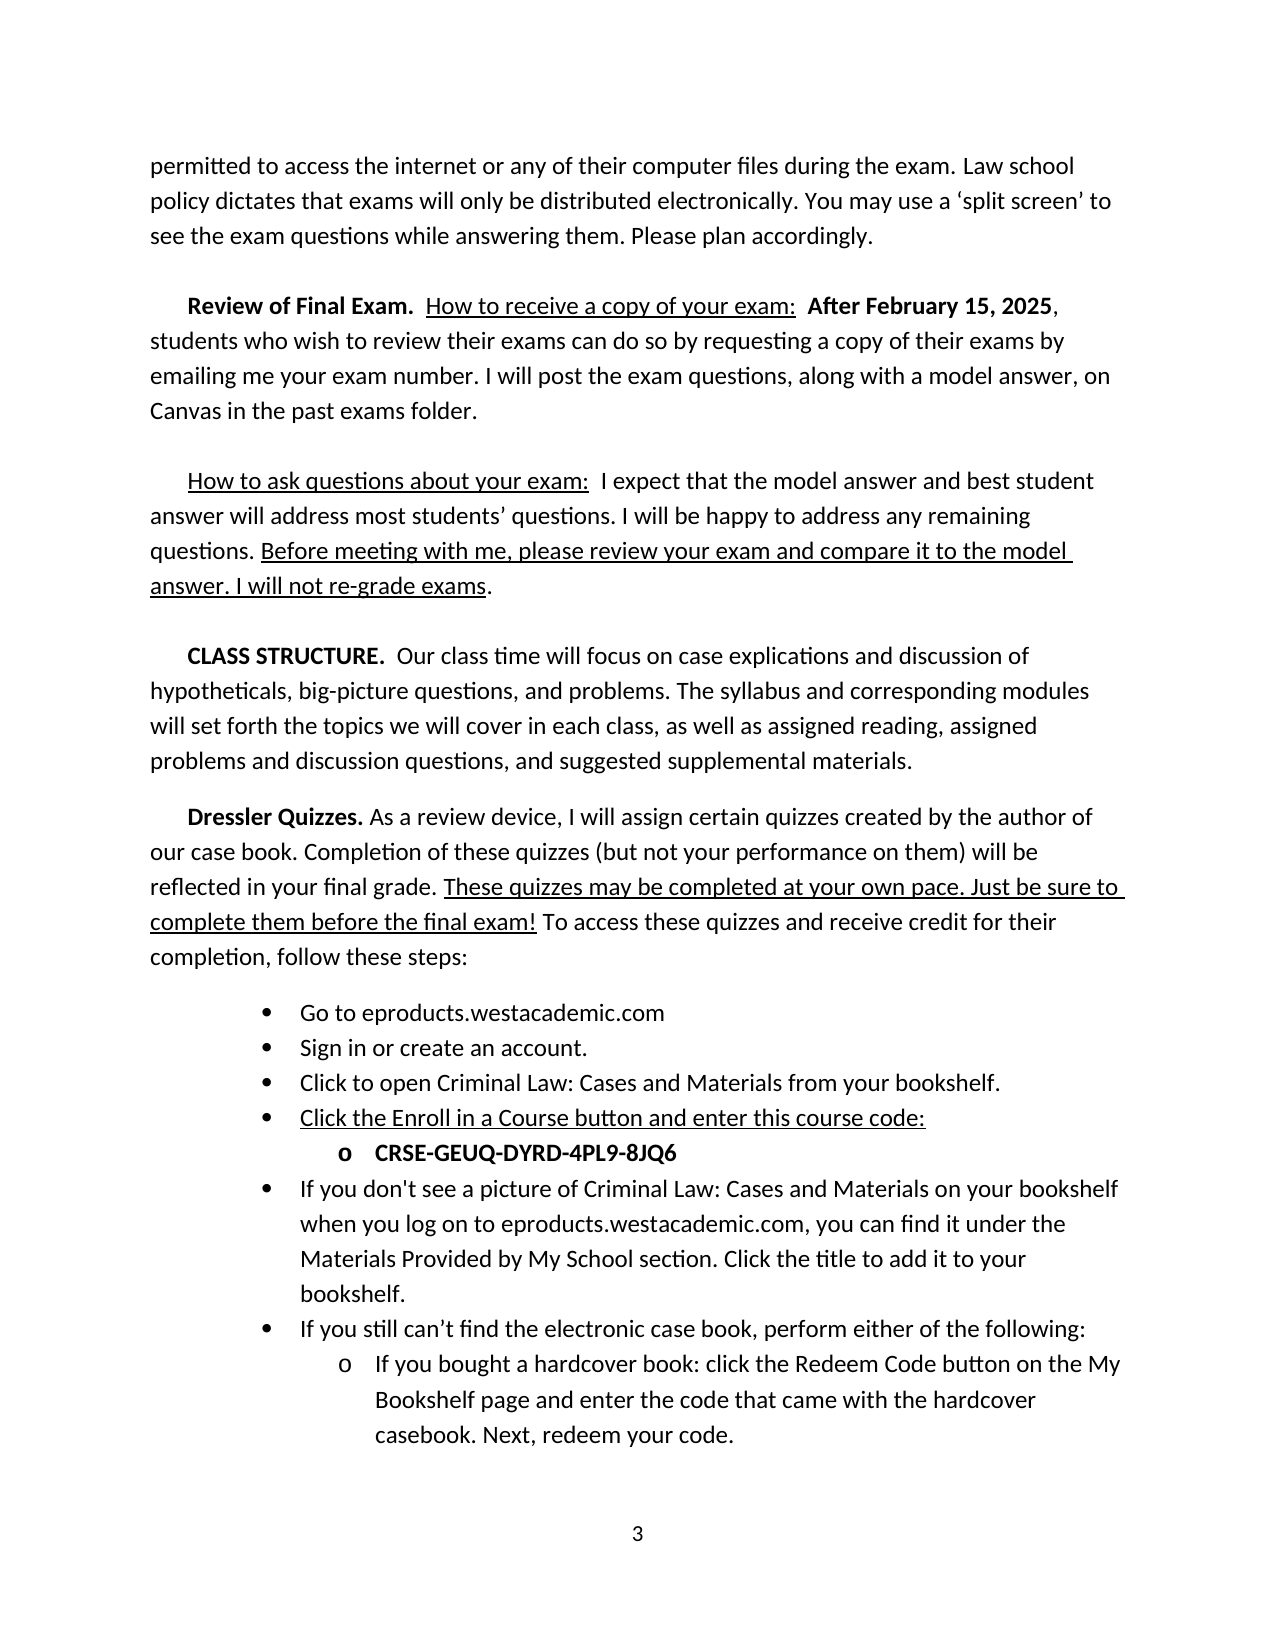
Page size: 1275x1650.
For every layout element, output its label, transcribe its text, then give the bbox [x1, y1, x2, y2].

list Go to eproducts.westacademic.com [262, 997, 1125, 1027]
list Click the Enroll in a Course button and enter this course code: [262, 1102, 1125, 1132]
text Class Structure. Our class time will focus on case explications and discussion of hypotheticals, big-picture questions, and problems. The syllabus and corresponding modules will set forth the topics we will cover in each class, as well as assigned reading, assigned problems and discussion questions, and suggested supplemental materials. [150, 640, 1125, 776]
list If you don't see a picture of Criminal Law: Cases and Materials on your bookshelf when you log on to eproducts.westacademic.com, you can find it under the Materials Provided by My School section. Click the title to add it to your bookshelf. [262, 1173, 1125, 1309]
text How to ask questions about your exam: I expect that the model answer and best student answer will address most students’ questions. I will be happy to address any remaining questions. Before meeting with me, please review your exam and compare it to the model answer. I will not re-grade exams. [150, 465, 1125, 601]
text Review of Final Exam. How to receive a copy of your exam: After February 15, 2025, students who wish to review their exams can do so by requesting a copy of their exams by emailing me your exam number. I will post the exam questions, along with a model answer, on Canvas in the past exams folder. [150, 290, 1125, 426]
list If you still can’t find the electronic case book, perform either of the following: [262, 1313, 1125, 1344]
list If you bought a hardcover book: click the Redeem Code button on the My Bookshelf page and enter the code that came with the hardcover casebook. Next, redeem your code. [337, 1348, 1125, 1450]
list CRSE-GEUQ-DYRD-4PL9-8JQ6 [337, 1137, 1125, 1168]
list Sign in or create an account. [262, 1032, 1125, 1062]
text Dressler Quizzes. As a review device, I will assign certain quizzes created by the author of our case book. Completion of these quizzes (but not your performance on them) will be reflected in your final grade. These quizzes may be completed at your own pace. Just be sure to complete them before the final exam! To access these quizzes and receive credit for their completion, follow these steps: [150, 801, 1125, 971]
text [150, 150, 1125, 251]
list Click to open Criminal Law: Cases and Materials from your bookshelf. [262, 1067, 1125, 1097]
